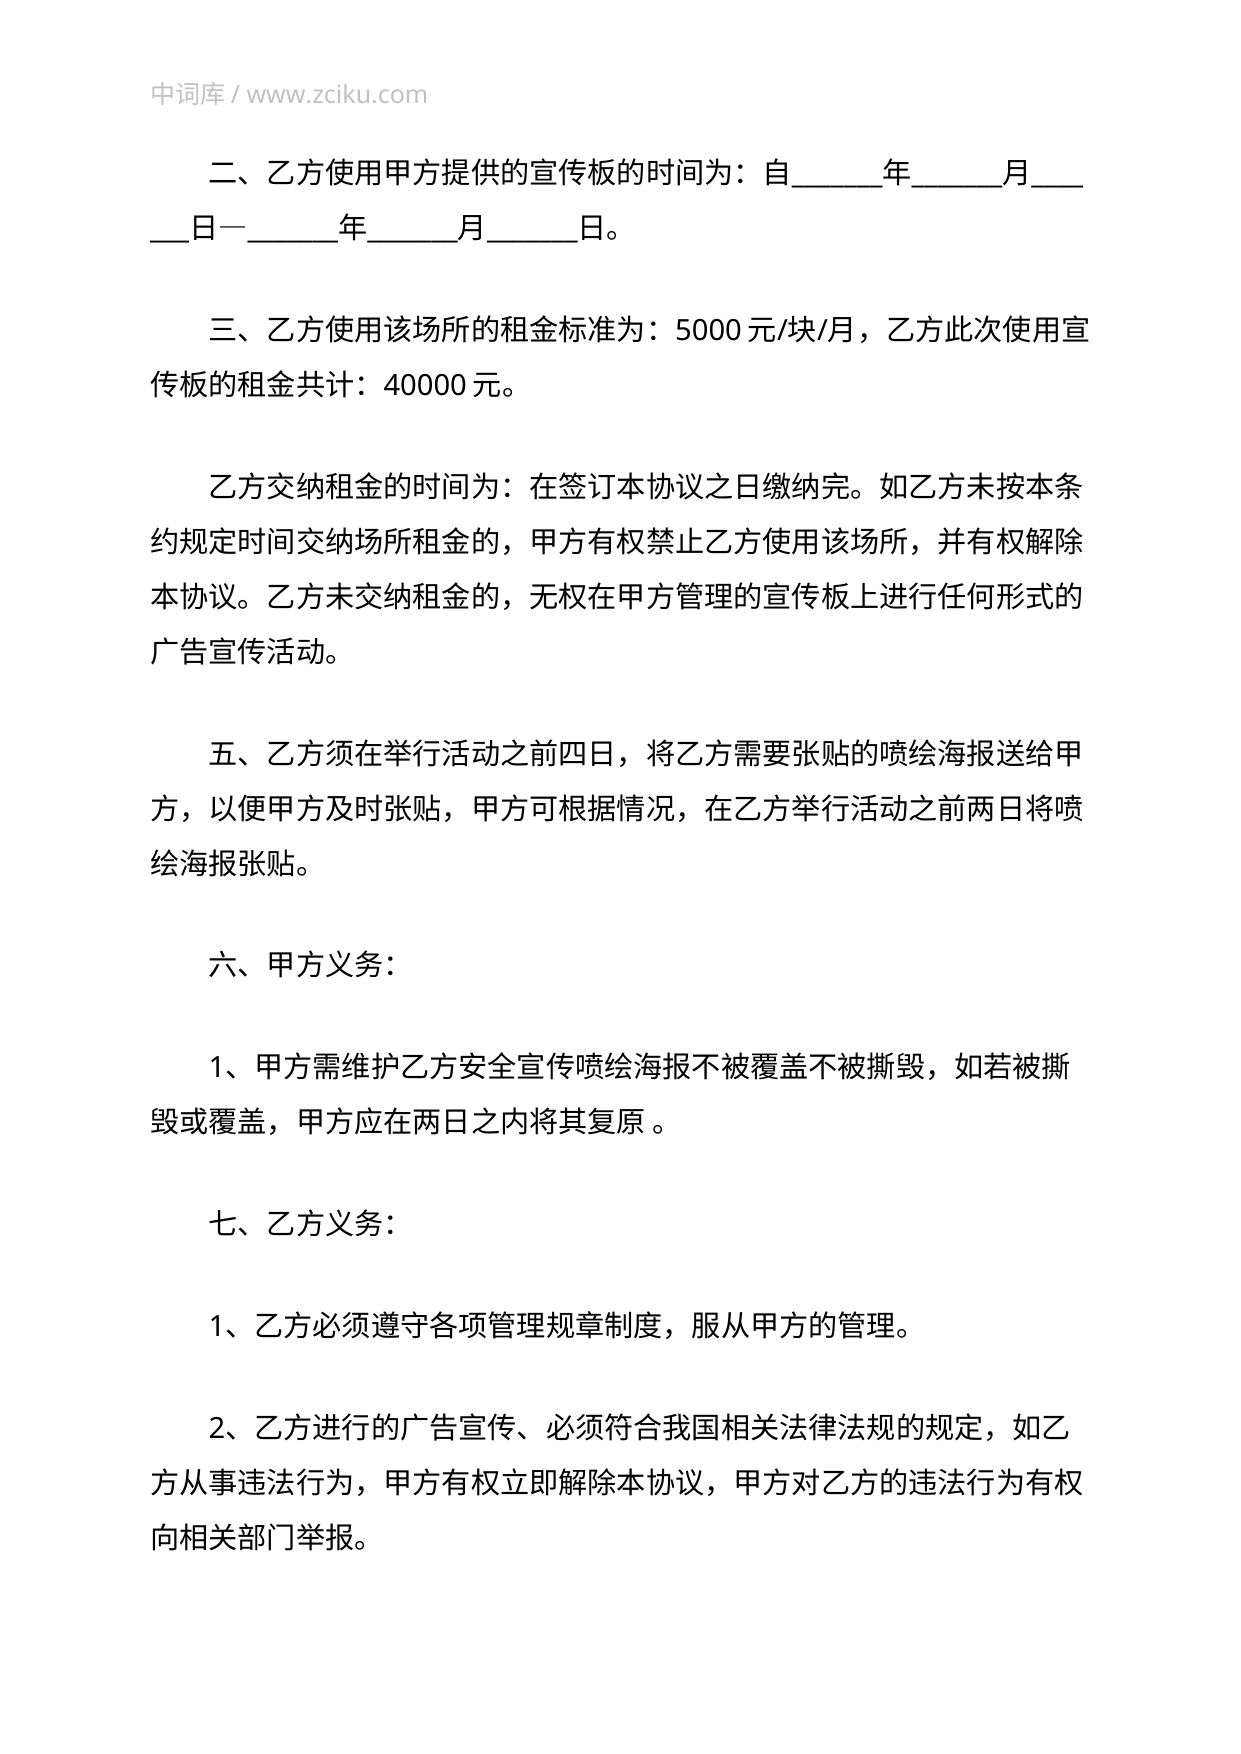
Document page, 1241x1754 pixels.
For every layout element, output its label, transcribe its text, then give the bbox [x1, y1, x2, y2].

text 二、乙方使用甲方提供的宣传板的时间为：自_______年_______月_______日—_______年_______月_______日。 [150, 150, 1090, 247]
text 1、乙方必须遵守各项管理规章制度，服从甲方的管理。 [150, 1302, 1090, 1345]
text 1、甲方需维护乙方安全宣传喷绘海报不被覆盖不被撕毁，如若被撕毁或覆盖，甲方应在两日之内将其复原 。 [150, 1044, 1090, 1141]
text 三、乙方使用该场所的租金标准为：5000元/块/月，乙方此次使用宣传板的租金共计：40000元。 [150, 307, 1090, 404]
text 乙方交纳租金的时间为：在签订本协议之日缴纳完。如乙方未按本条约规定时间交纳场所租金的，甲方有权禁止乙方使用该场所，并有权解除本协议。乙方未交纳租金的，无权在甲方管理的宣传板上进行任何形式的广告宣传活动。 [150, 464, 1090, 671]
text 2、乙方进行的广告宣传、必须符合我国相关法律法规的规定，如乙方从事违法行为，甲方有权立即解除本协议，甲方对乙方的违法行为有权向相关部门举报。 [150, 1404, 1090, 1556]
text 七、乙方义务： [150, 1201, 1090, 1243]
text 五、乙方须在举行活动之前四日，将乙方需要张贴的喷绘海报送给甲方，以便甲方及时张贴，甲方可根据情况，在乙方举行活动之前两日将喷绘海报张贴。 [150, 730, 1090, 882]
text 六、甲方义务： [150, 942, 1090, 984]
